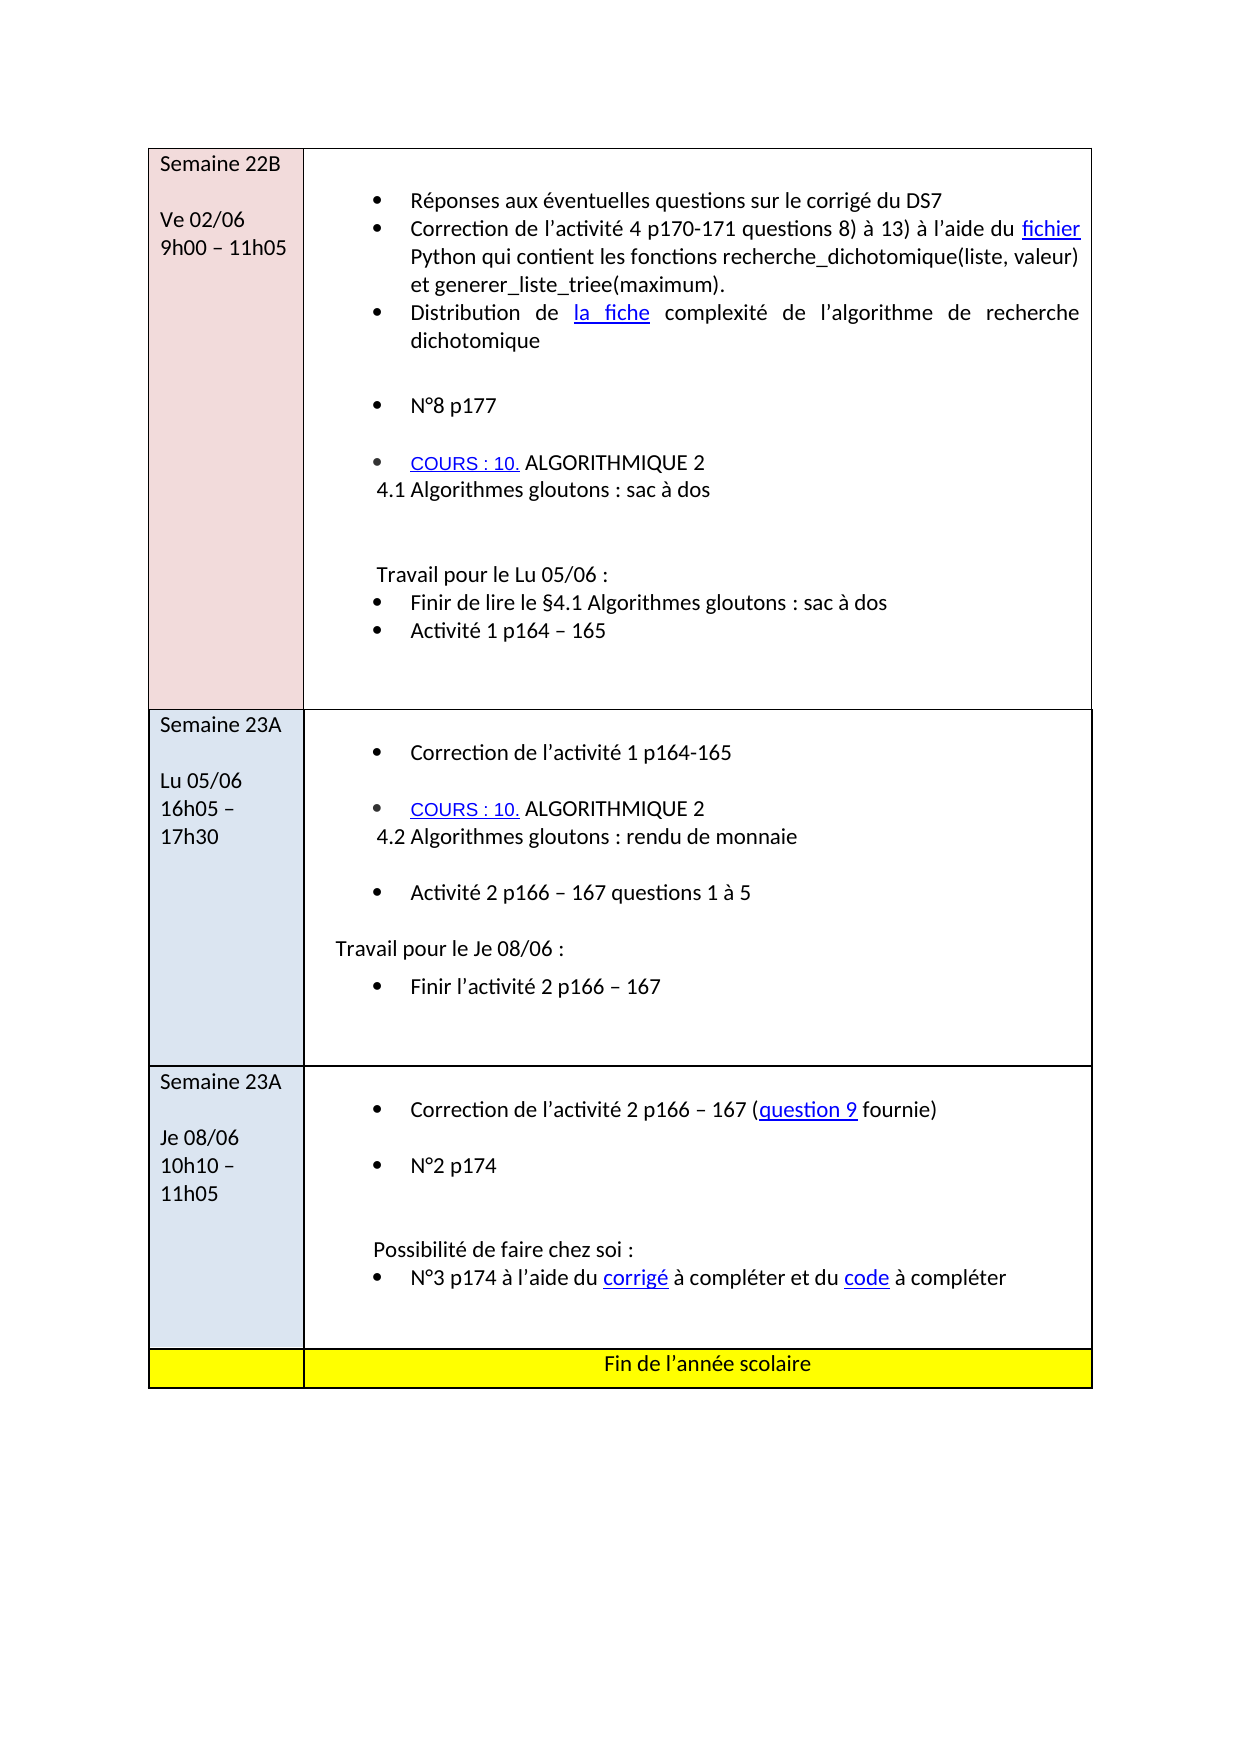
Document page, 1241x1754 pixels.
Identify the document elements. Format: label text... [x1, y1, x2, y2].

table_cell Correction de l’activité 2 p166 – 167 (question 9 fournie) N°2 p174 Possibilité de faire chez soi : N°3 p174 à l’aide du corrigé à compléter et du code à compléter [305, 1067, 1091, 1347]
table_cell Fin de l’année scolaire [305, 1350, 1091, 1387]
table_cell Semaine 23A Lu 05/06 16h05 – 17h30 [150, 710, 303, 1065]
table_cell Semaine 23A Je 08/06 10h10 – 11h05 [150, 1067, 303, 1347]
table_cell Réponses aux éventuelles questions sur le corrigé du DS7 Correction de l’activité 4 p170-171 questions 8) à 13) à l’aide du fichier Python qui contient les fonctions recherche_dichotomique(liste, valeur) et generer_liste_triee(maximum). Distribution de la fiche complexité de l’algorithme de recherche dichotomique N°8 p177 COURS : 10. ALGORITHMIQUE 2 4.1 Algorithmes gloutons : sac à dos Travail pour le Lu 05/06 : Finir de lire le §4.1 Algorithmes gloutons : sac à dos Activité 1 p164 – 165 [304, 149, 1091, 709]
table_cell [150, 1350, 303, 1387]
table_cell Correction de l’activité 1 p164-165 COURS : 10. ALGORITHMIQUE 2 4.2 Algorithmes gloutons : rendu de monnaie Activité 2 p166 – 167 questions 1 à 5 Travail pour le Je 08/06 : Finir l’activité 2 p166 – 167 [305, 710, 1091, 1065]
table_cell Semaine 22B Ve 02/06 9h00 – 11h05 [149, 149, 303, 709]
